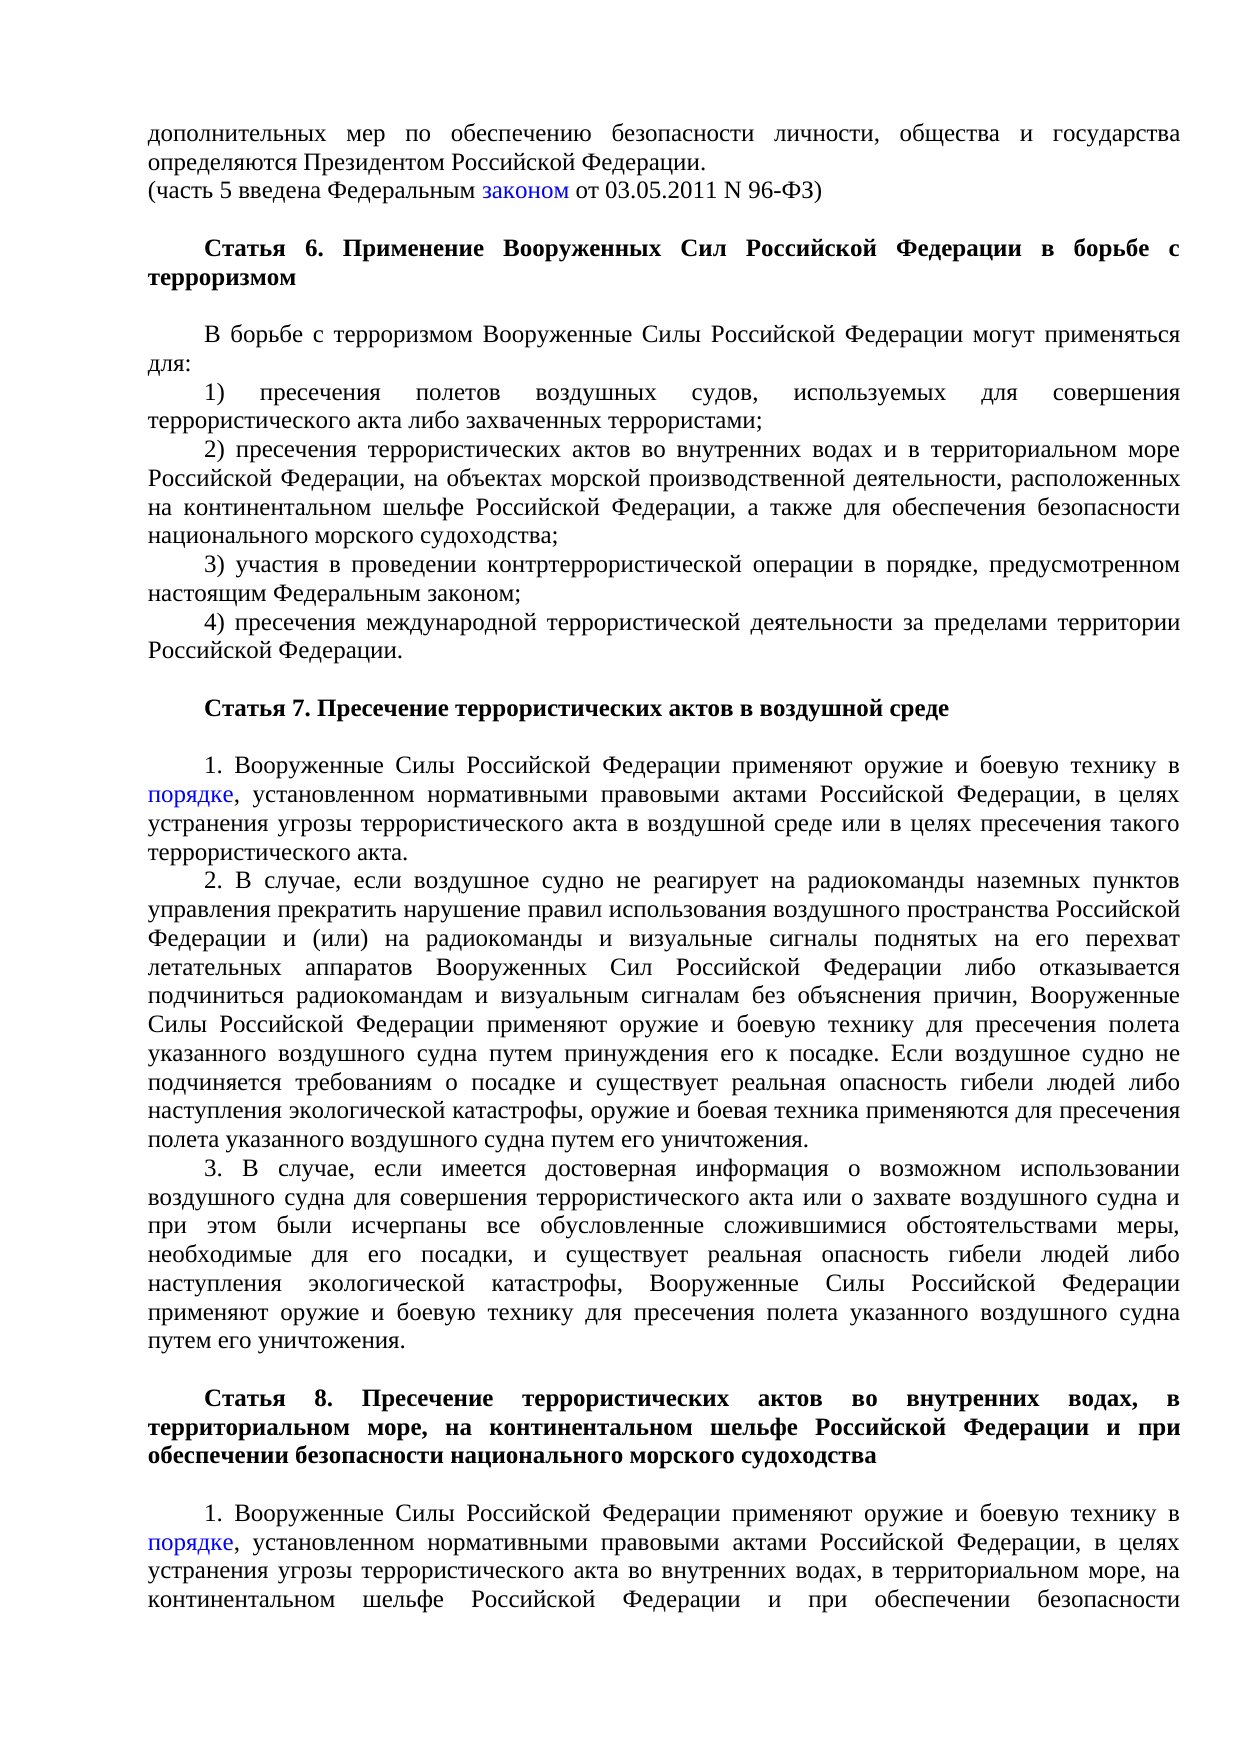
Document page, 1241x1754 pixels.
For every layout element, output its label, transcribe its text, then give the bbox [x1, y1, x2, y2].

text 2) пресечения террористических актов во внутренних водах и в территориальном море Российской Федерации, на объектах морской производственной деятельности, расположенных на континентальном шельфе Российской Федерации, а также для обеспечения безопасности национального морского судоходства; [148, 434, 1181, 549]
text 3. В случае, если имеется достоверная информация о возможном использовании воздушного судна для совершения террористического акта или о захвате воздушного судна и при этом были исчерпаны все обусловленные сложившимися обстоятельствами меры, необходимые для его посадки, и существует реальная опасность гибели людей либо наступления экологической катастрофы, Вооруженные Силы Российской Федерации применяют оружие и боевую технику для пресечения полета указанного воздушного судна путем его уничтожения. [148, 1153, 1181, 1354]
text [148, 1498, 1181, 1613]
text (часть 5 введена Федеральным законом от 03.05.2011 N 96-ФЗ) [148, 176, 1181, 204]
text 2. В случае, если воздушное судно не реагирует на радиокоманды наземных пунктов управления прекратить нарушение правил использования воздушного пространства Российской Федерации и (или) на радиокоманды и визуальные сигналы поднятых на его перехват летательных аппаратов Вооруженных Сил Российской Федерации либо отказывается подчиниться радиокомандам и визуальным сигналам без объяснения причин, Вооруженные Силы Российской Федерации применяют оружие и боевую технику для пресечения полета указанного воздушного судна путем принуждения его к посадке. Если воздушное судно не подчиняется требованиям о посадке и существует реальная опасность гибели людей либо наступления экологической катастрофы, оружие и боевая техника применяются для пресечения полета указанного воздушного судна путем его уничтожения. [148, 866, 1181, 1153]
text 1) пресечения полетов воздушных судов, используемых для совершения террористического акта либо захваченных террористами; [148, 377, 1181, 434]
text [148, 118, 1181, 176]
text 1. Вооруженные Силы Российской Федерации применяют оружие и боевую технику в порядке, установленном нормативными правовыми актами Российской Федерации, в целях устранения угрозы террористического акта в воздушной среде или в целях пресечения такого террористического акта. [148, 751, 1181, 866]
text 3) участия в проведении контртеррористической операции в порядке, предусмотренном настоящим Федеральным законом; [148, 549, 1181, 607]
text В борьбе с терроризмом Вооруженные Силы Российской Федерации могут применяться для: [148, 319, 1181, 377]
text 4) пресечения международной террористической деятельности за пределами территории Российской Федерации. [148, 607, 1181, 664]
text Статья 8. Пресечение террористических актов во внутренних водах, в территориальном море, на континентальном шельфе Российской Федерации и при обеспечении безопасности национального морского судоходства [148, 1383, 1181, 1469]
text Статья 7. Пресечение террористических актов в воздушной среде [148, 693, 1181, 722]
text Статья 6. Применение Вооруженных Сил Российской Федерации в борьбе с терроризмом [148, 233, 1181, 291]
